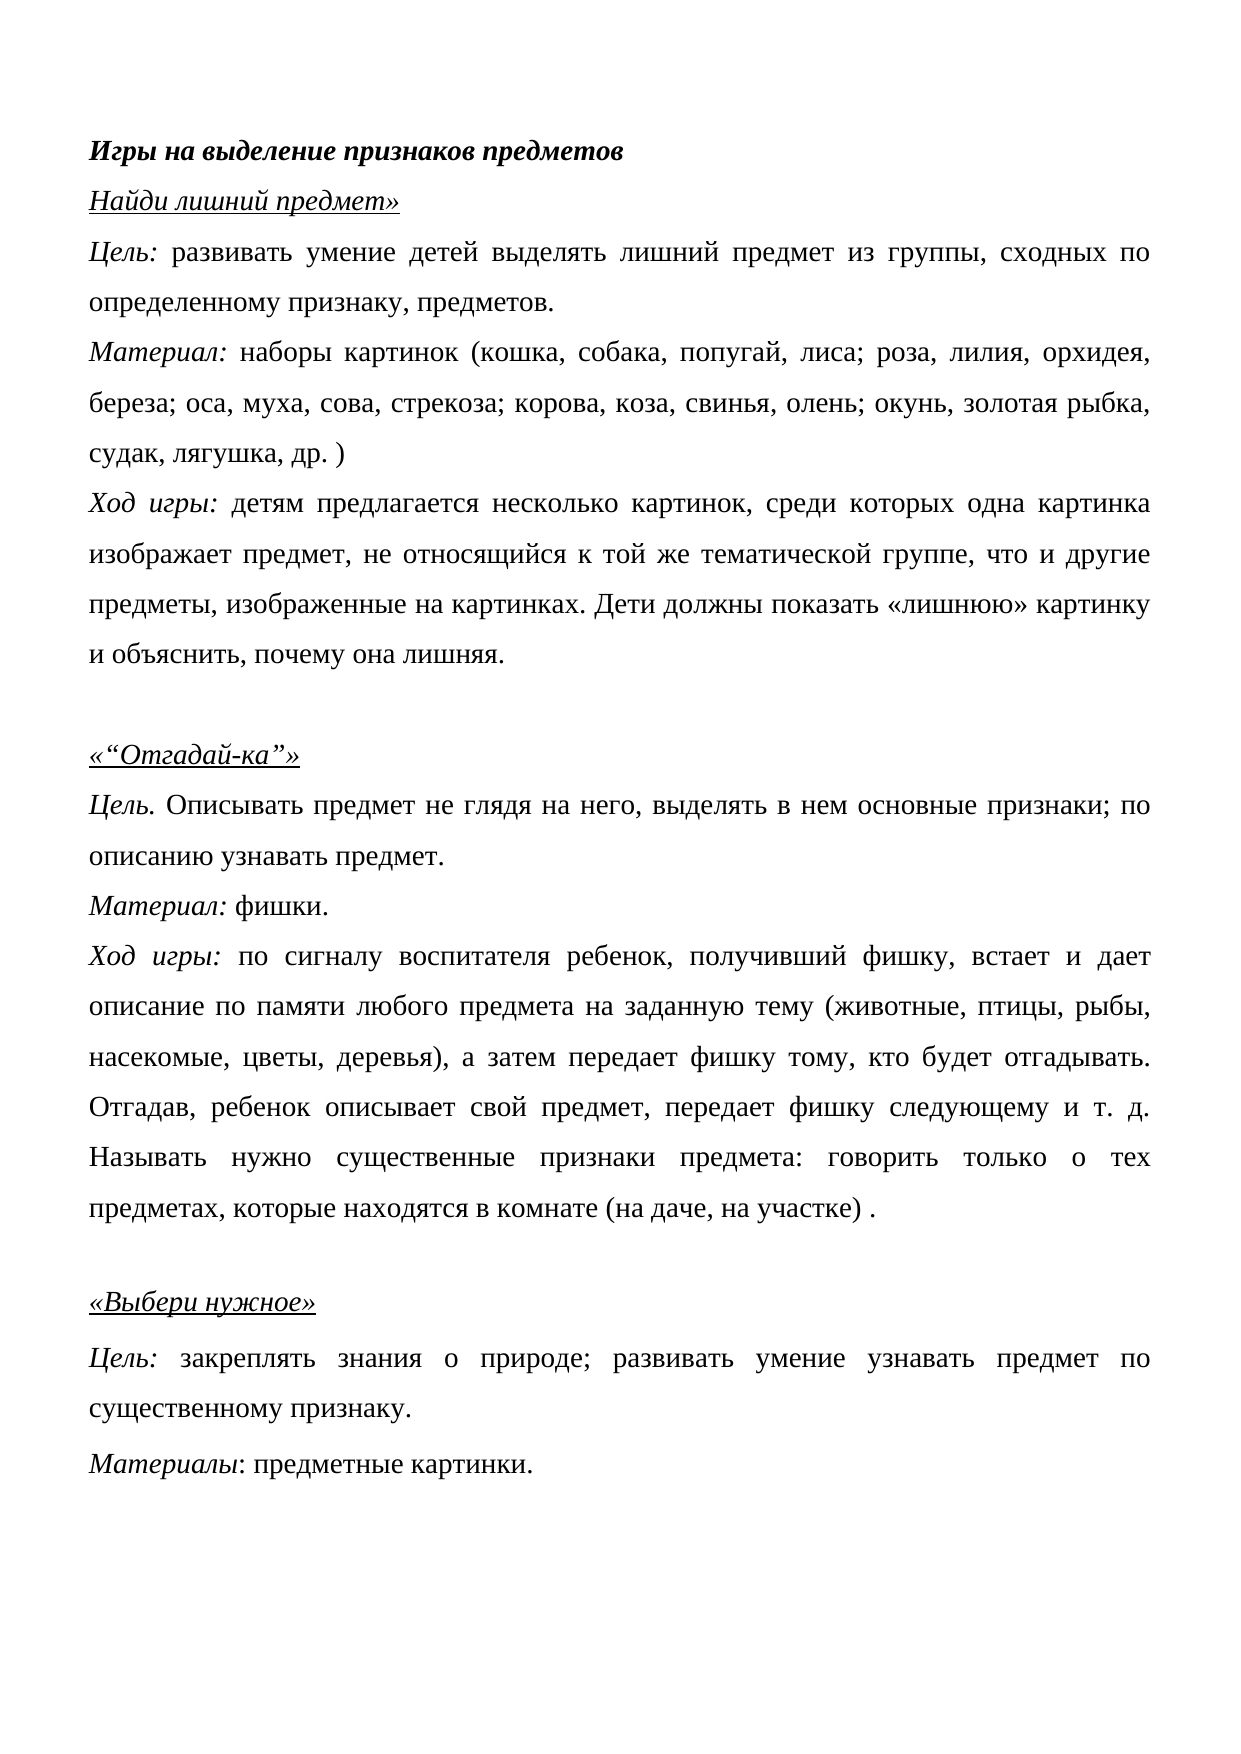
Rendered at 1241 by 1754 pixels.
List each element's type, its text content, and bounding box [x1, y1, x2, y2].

text «Выбери нужное» [89, 1284, 1152, 1318]
text Цель: развивать умение детей выделять лишний предмет из группы, сходных по определенному признаку, предметов. [89, 234, 1152, 318]
text Материалы: предметные картинки. [89, 1446, 1152, 1480]
text Ход игры: по сигналу воспитателя ребенок, получивший фишку, встает и дает описание по памяти любого предмета на заданную тему (животные, птицы, рыбы, насекомые, цветы, деревья), а затем передает фишку тому, кто будет отгадывать. Отгадав, ребенок описывает свой предмет, передает фишку следующему и т. д. Называть нужно существенные признаки предмета: говорить только о тех предметах, которые находятся в комнате (на даче, на участке) . [89, 938, 1152, 1223]
text Ход игры: детям предлагается несколько картинок, среди которых одна картинка изображает предмет, не относящийся к той же тематической группе, что и другие предметы, изображенные на картинках. Дети должны показать «лишнюю» картинку и объяснить, почему она лишняя. [89, 485, 1152, 670]
subtitle Игры на выделение признаков предметов [89, 133, 1152, 167]
subtitle «“Отгадай-ка”» [89, 737, 1152, 771]
text Цель. Описывать предмет не глядя на него, выделять в нем основные признаки; по описанию узнавать предмет. [89, 787, 1152, 871]
text Найди лишний предмет» [89, 183, 1152, 217]
text Материал: наборы картинок (кошка, собака, попугай, лиса; роза, лилия, орхидея, береза; оса, муха, сова, стрекоза; корова, коза, свинья, олень; окунь, золотая рыбка, судак, лягушка, др. ) [89, 334, 1152, 469]
text Материал: фишки. [89, 888, 1152, 921]
text Цель: закреплять знания о природе; развивать умение узнавать предмет по существенному признаку. [89, 1340, 1152, 1424]
